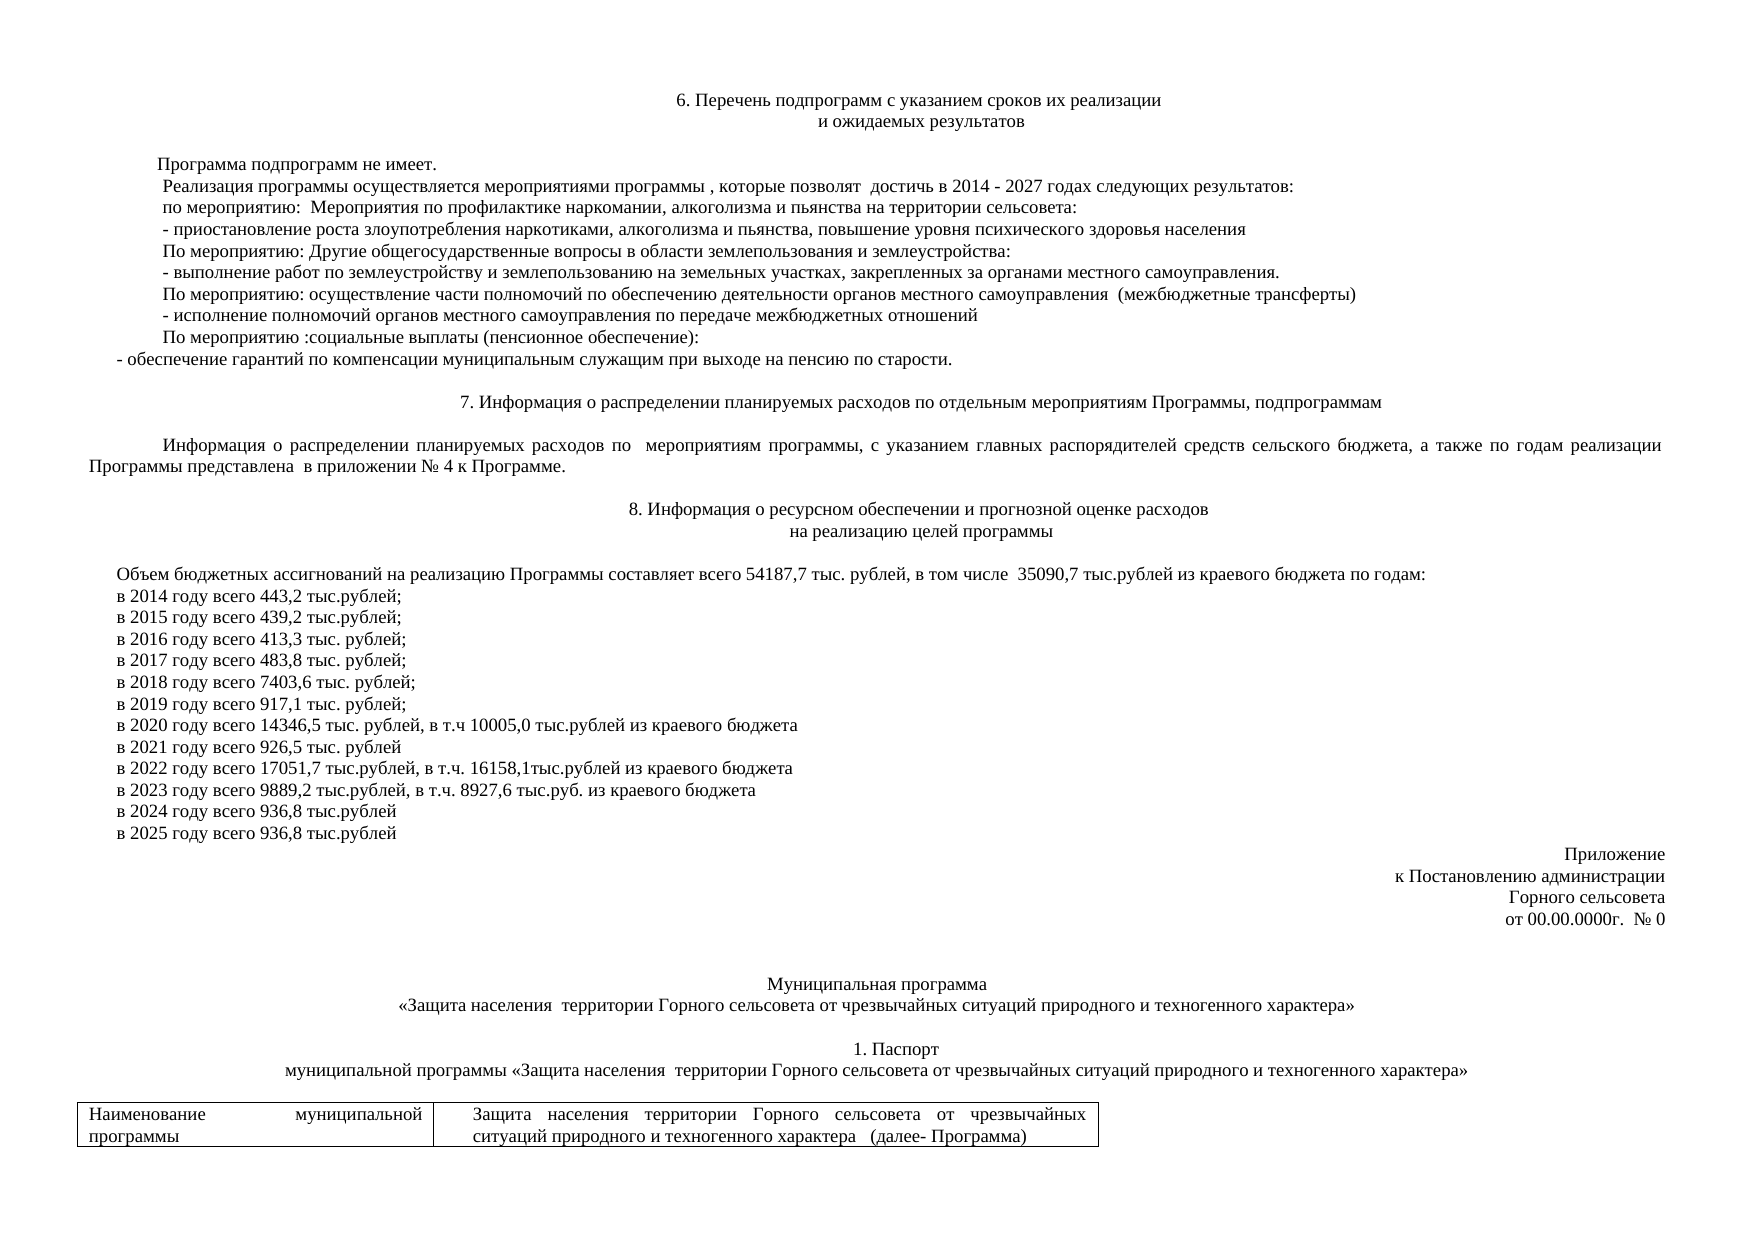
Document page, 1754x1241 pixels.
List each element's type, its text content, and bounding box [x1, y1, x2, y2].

text Информация о распределении планируемых расходов по мероприятиям программы, с указанием главных распорядителей средств сельского бюджета, а также по годам реализации Программы представлена в приложении № 4 к Программе. [89, 434, 1665, 477]
text Горного сельсовета [694, 886, 1665, 908]
text в 2018 году всего 7403,6 тыс. рублей; [116, 671, 1665, 692]
text в 2015 году всего 439,2 тыс.рублей; [116, 606, 1665, 628]
text По мероприятию: Другие общегосударственные вопросы в области землепользования и землеустройства: [89, 239, 1665, 261]
text по мероприятию: Мероприятия по профилактике наркомании, алкоголизма и пьянства на территории сельсовета: [89, 196, 1665, 218]
text По мероприятию :социальные выплаты (пенсионное обеспечение): [89, 326, 1665, 347]
text - исполнение полномочий органов местного самоуправления по передаче межбюджетных отношений [89, 304, 1665, 326]
text - приостановление роста злоупотребления наркотиками, алкоголизма и пьянства, повышение уровня психического здоровья населения [89, 218, 1665, 239]
text в 2017 году всего 483,8 тыс. рублей; [116, 649, 1665, 671]
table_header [78, 1103, 433, 1146]
text в 2019 году всего 917,1 тыс. рублей; [116, 692, 1665, 714]
text Программа подпрограмм не имеет. [89, 153, 1665, 175]
text 8. Информация о ресурсном обеспечении и прогнозной оценке расходов на реализацию целей программы [177, 498, 1665, 541]
text муниципальной программы «Защита населения территории Горного сельсовета от чрезвычайных ситуаций природного и техногенного характера» [89, 1059, 1665, 1081]
text к Постановлению администрации [694, 865, 1665, 886]
text в 2024 году всего 936,8 тыс.рублей [116, 800, 1665, 822]
text в 2022 году всего 17051,7 тыс.рублей, в т.ч. 16158,1тыс.рублей из краевого бюджета [116, 757, 1665, 779]
text 6. Перечень подпрограмм с указанием сроков их реализации и ожидаемых результатов [177, 89, 1665, 132]
text в 2020 году всего 14346,5 тыс. рублей, в т.ч 10005,0 тыс.рублей из краевого бюджета [116, 714, 1665, 736]
text - обеспечение гарантий по компенсации муниципальным служащим при выходе на пенсию по старости. [116, 347, 1665, 369]
text 7. Информация о распределении планируемых расходов по отдельным мероприятиям Программы, подпрограммам [177, 391, 1665, 412]
text Объем бюджетных ассигнований на реализацию Программы составляет всего 54187,7 тыс. рублей, в том числе 35090,7 тыс.рублей из краевого бюджета по годам: [116, 563, 1665, 584]
text в 2016 году всего 413,3 тыс. рублей; [116, 628, 1665, 649]
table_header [434, 1103, 1098, 1146]
text 1. Паспорт [126, 1037, 1665, 1059]
text - выполнение работ по землеустройству и землепользованию на земельных участках, закрепленных за органами местного самоуправления. [89, 261, 1665, 283]
text «Защита населения территории Горного сельсовета от чрезвычайных ситуаций природного и техногенного характера» [89, 994, 1665, 1016]
text Муниципальная программа [89, 973, 1665, 994]
text Приложение [694, 843, 1665, 865]
text Реализация программы осуществляется мероприятиями программы , которые позволят достичь в 2014 - 2027 годах следующих результатов: [89, 175, 1665, 196]
text в 2023 году всего 9889,2 тыс.рублей, в т.ч. 8927,6 тыс.руб. из краевого бюджета [116, 779, 1665, 800]
text в 2014 году всего 443,2 тыс.рублей; [116, 584, 1665, 606]
text в 2021 году всего 926,5 тыс. рублей [116, 736, 1665, 757]
text в 2025 году всего 936,8 тыс.рублей [116, 822, 1665, 843]
text от 00.00.0000г. № 0 [694, 908, 1665, 929]
text По мероприятию: осуществление части полномочий по обеспечению деятельности органов местного самоуправления (межбюджетные трансферты) [89, 283, 1665, 304]
